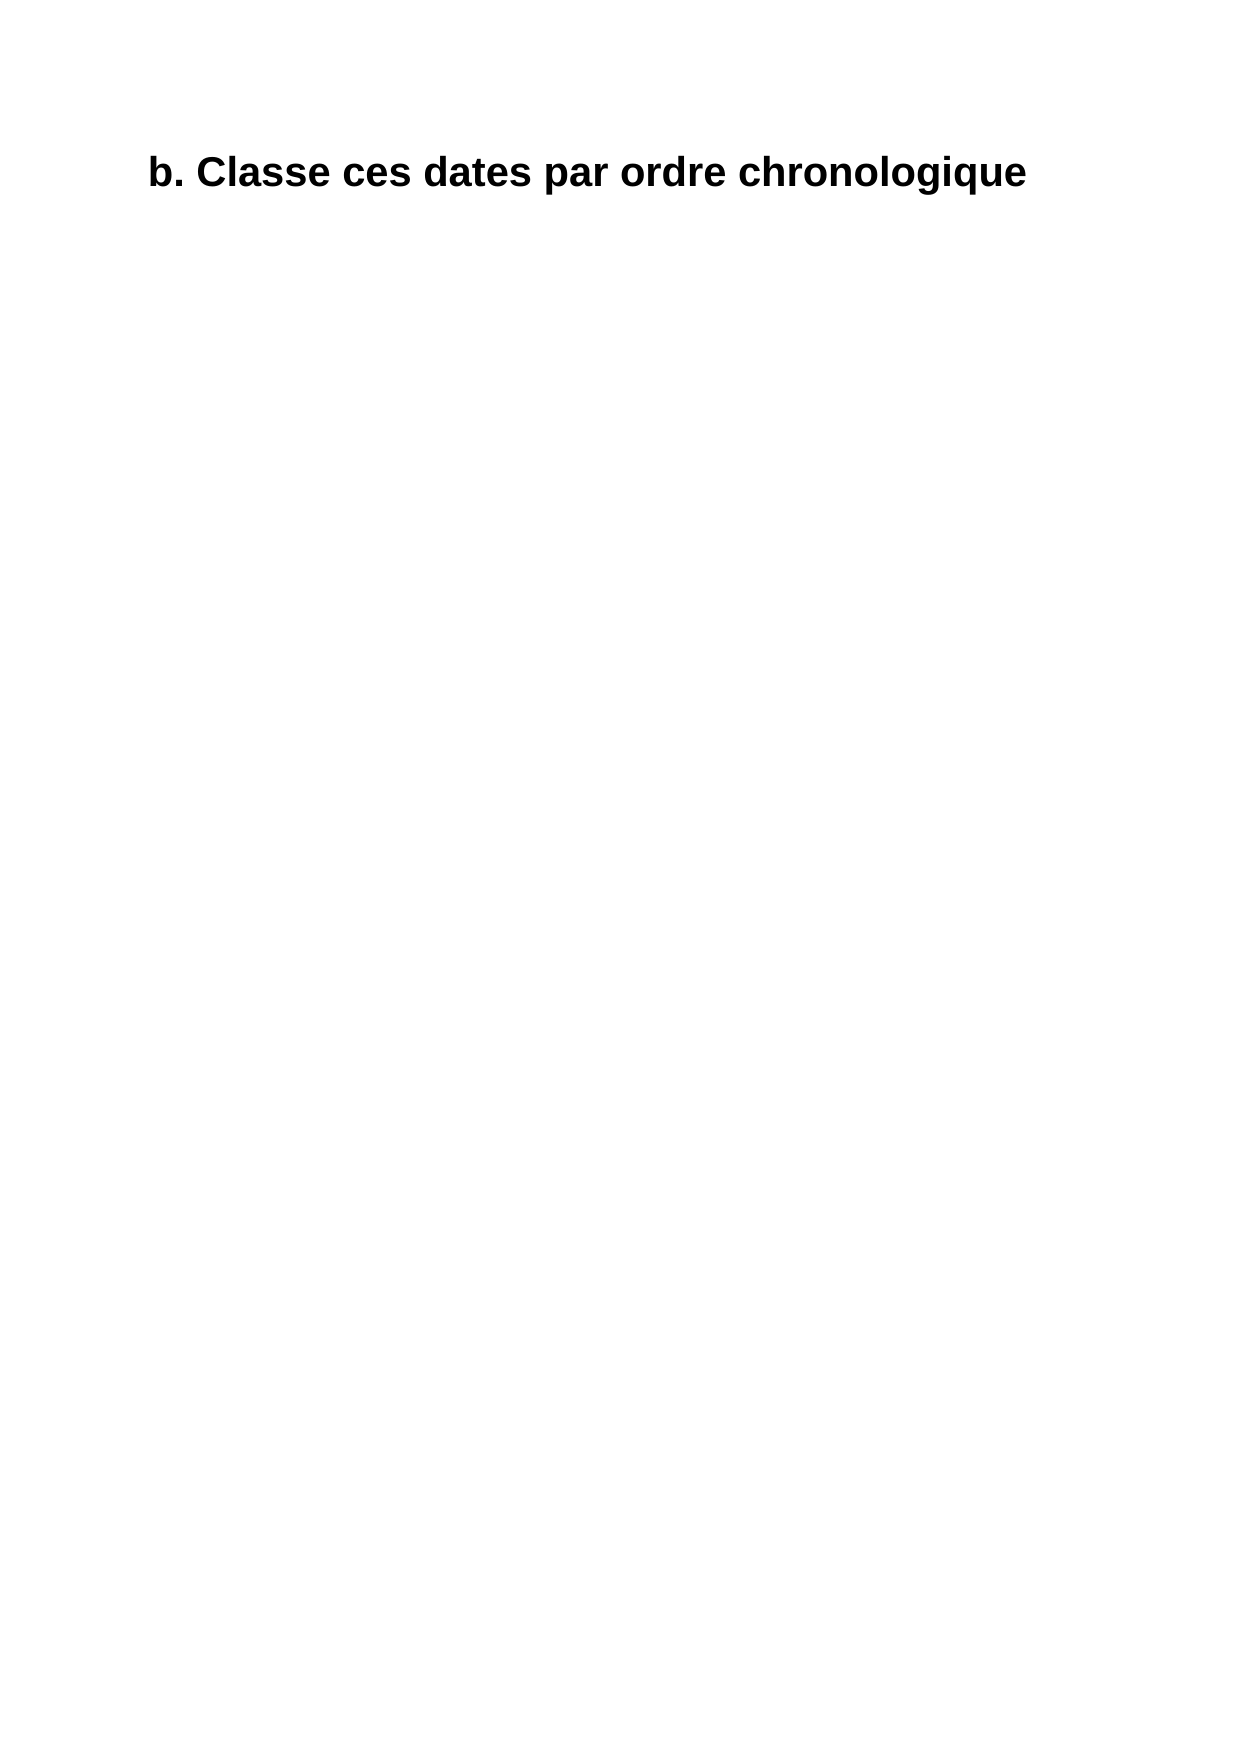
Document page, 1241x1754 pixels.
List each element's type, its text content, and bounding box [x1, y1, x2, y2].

text b. Classe ces dates par ordre chronologique [148, 148, 1093, 196]
